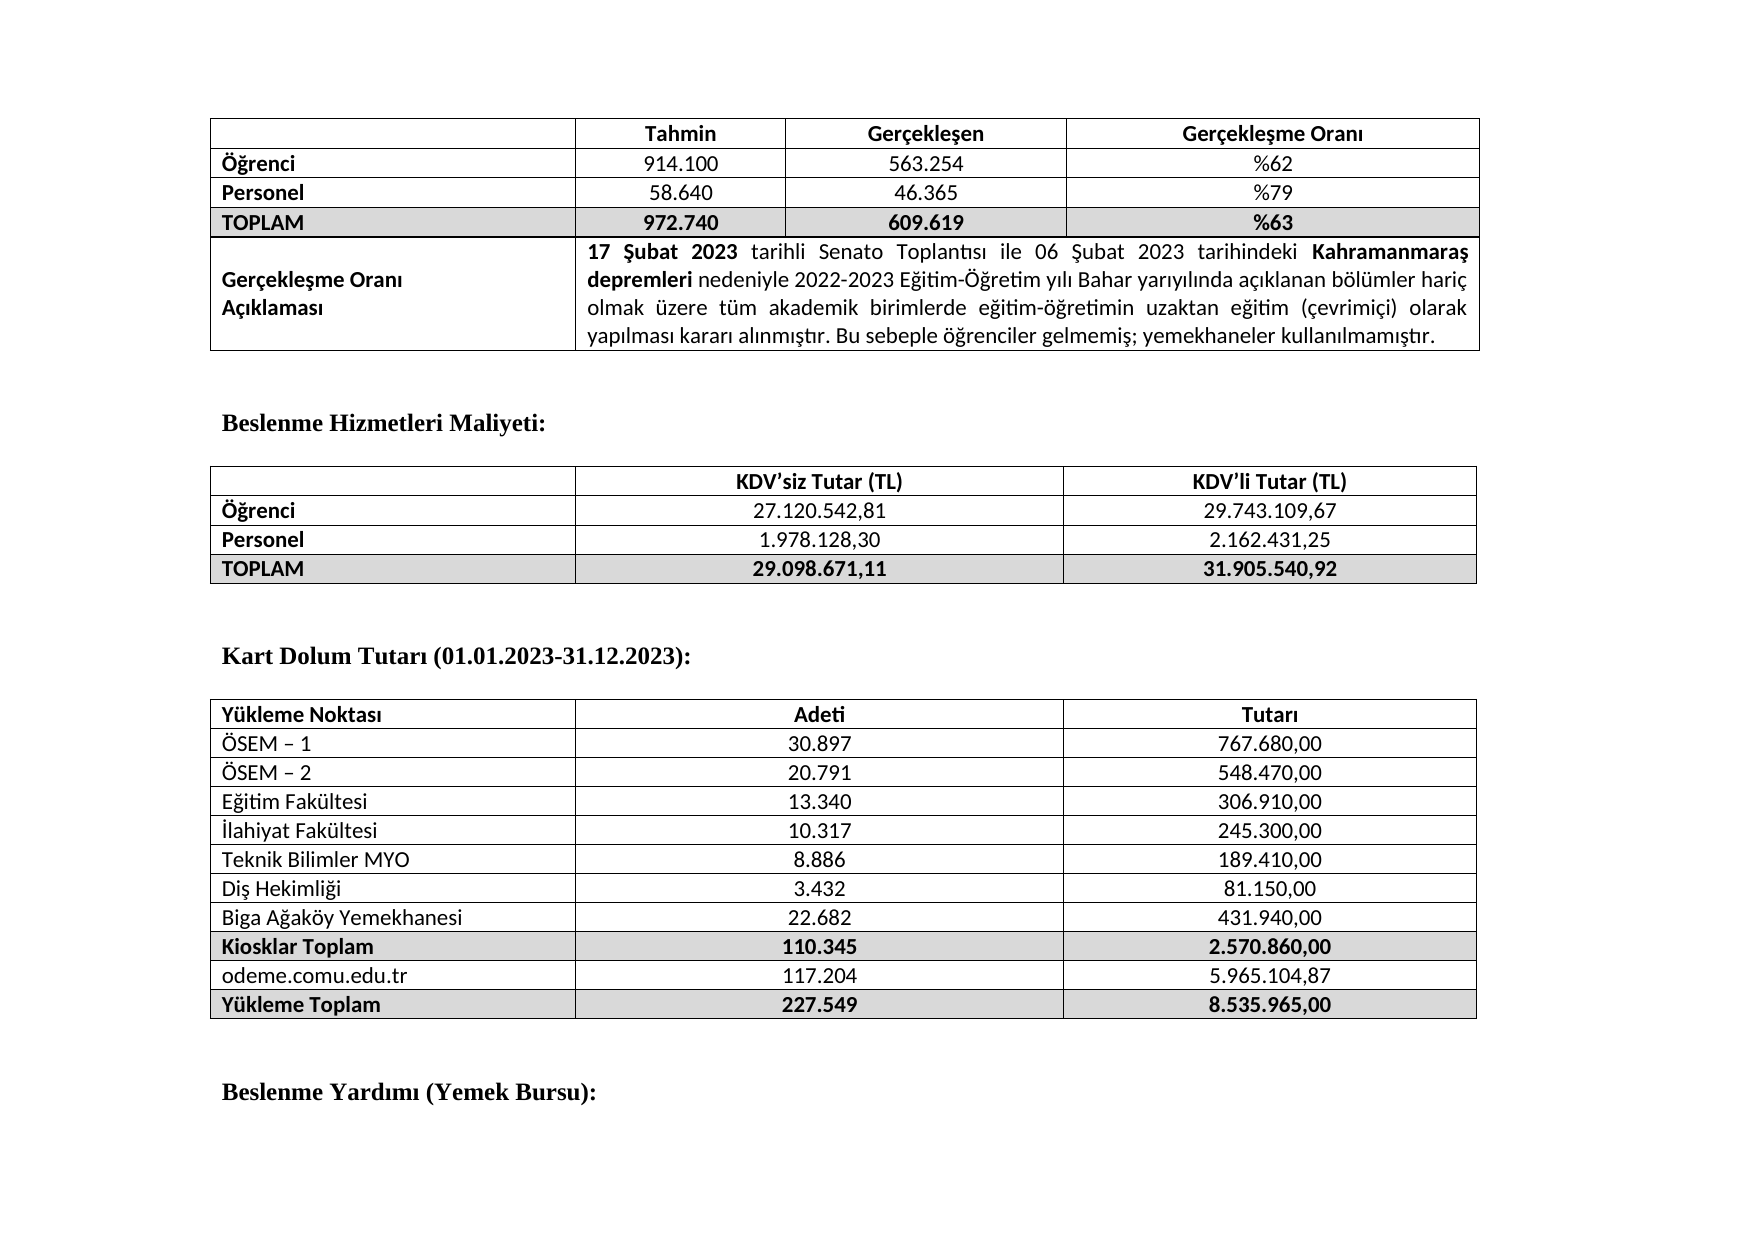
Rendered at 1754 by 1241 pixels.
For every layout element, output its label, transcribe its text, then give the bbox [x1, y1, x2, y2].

table_cell 8.535.965,00 [1064, 990, 1476, 1018]
table_cell 31.905.540,92 [1064, 555, 1476, 583]
table_cell 972.740 [576, 208, 785, 236]
table_cell 29.743.109,67 [1064, 496, 1476, 524]
text Beslenme Yardımı (Yemek Bursu): [222, 1077, 1624, 1106]
table_cell 548.470,00 [1064, 758, 1476, 786]
table_cell 17 Şubat 2023 tarihli Senato Toplantısı ile 06 Şubat 2023 tarihindeki Kahramanmaraş depremleri nedeniyle 2022-2023 Eğitim-Öğretim yılı Bahar yarıyılında açıklanan bölümler hariç olmak üzere tüm akademik birimlerde eğitim-öğretimin uzaktan eğitim (çevrimiçi) olarak yapılması kararı alınmıştır. Bu sebeple öğrenciler gelmemiş; yemekhaneler kullanılmamıştır. [576, 238, 1479, 349]
table_header Adeti [576, 700, 1063, 728]
table_cell 767.680,00 [1064, 729, 1476, 757]
table_cell 58.640 [576, 178, 785, 207]
table_header Yükleme Noktası [211, 700, 575, 728]
table_cell 22.682 [576, 903, 1063, 931]
table_header KDV’li Tutar (TL) [1064, 467, 1476, 495]
table_cell TOPLAM [211, 555, 575, 583]
table_cell 13.340 [576, 787, 1063, 815]
text Beslenme Hizmetleri Maliyeti: [222, 408, 1624, 437]
table_cell 30.897 [576, 729, 1063, 757]
table_cell 8.886 [576, 845, 1063, 873]
table_cell 46.365 [786, 178, 1066, 207]
table_header Tahmin [576, 119, 785, 148]
table_cell Personel [211, 526, 575, 553]
table_cell 10.317 [576, 816, 1063, 844]
table_cell 20.791 [576, 758, 1063, 786]
table_cell %62 [1067, 149, 1479, 177]
table_cell 563.254 [786, 149, 1066, 177]
table_header Tutarı [1064, 700, 1476, 728]
table_cell %79 [1067, 178, 1479, 207]
table_cell ÖSEM – 2 [211, 758, 575, 786]
table_cell 189.410,00 [1064, 845, 1476, 873]
table_cell 29.098.671,11 [576, 555, 1063, 583]
table_header Gerçekleşme Oranı [1067, 119, 1479, 148]
table_cell 81.150,00 [1064, 874, 1476, 902]
table_cell Personel [211, 178, 575, 207]
table_cell Öğrenci [211, 496, 575, 524]
table_cell Kiosklar Toplam [211, 932, 575, 960]
table_cell Eğitim Fakültesi [211, 787, 575, 815]
table_cell odeme.comu.edu.tr [211, 961, 575, 989]
table_cell 245.300,00 [1064, 816, 1476, 844]
table_cell 5.965.104,87 [1064, 961, 1476, 989]
table_cell 3.432 [576, 874, 1063, 902]
table_cell İlahiyat Fakültesi [211, 816, 575, 844]
table_cell 27.120.542,81 [576, 496, 1063, 524]
table_header [211, 119, 575, 148]
table_cell Gerçekleşme Oranı Açıklaması [211, 238, 575, 349]
table_cell TOPLAM [211, 208, 575, 236]
table_cell 609.619 [786, 208, 1066, 236]
table_cell Biga Ağaköy Yemekhanesi [211, 903, 575, 931]
table_cell Öğrenci [211, 149, 575, 177]
table_cell 117.204 [576, 961, 1063, 989]
table_cell 431.940,00 [1064, 903, 1476, 931]
table_cell Teknik Bilimler MYO [211, 845, 575, 873]
table_cell 227.549 [576, 990, 1063, 1018]
table_cell 914.100 [576, 149, 785, 177]
table_cell ÖSEM – 1 [211, 729, 575, 757]
table_header [211, 467, 575, 495]
table_cell Diş Hekimliği [211, 874, 575, 902]
table_cell 110.345 [576, 932, 1063, 960]
table_cell %63 [1067, 208, 1479, 236]
table_cell 1.978.128,30 [576, 526, 1063, 553]
table_header KDV’siz Tutar (TL) [576, 467, 1063, 495]
table_header Gerçekleşen [786, 119, 1066, 148]
table_cell 2.570.860,00 [1064, 932, 1476, 960]
text Kart Dolum Tutarı (01.01.2023-31.12.2023): [222, 641, 1624, 670]
table_cell 306.910,00 [1064, 787, 1476, 815]
table_cell Yükleme Toplam [211, 990, 575, 1018]
table_cell 2.162.431,25 [1064, 526, 1476, 553]
